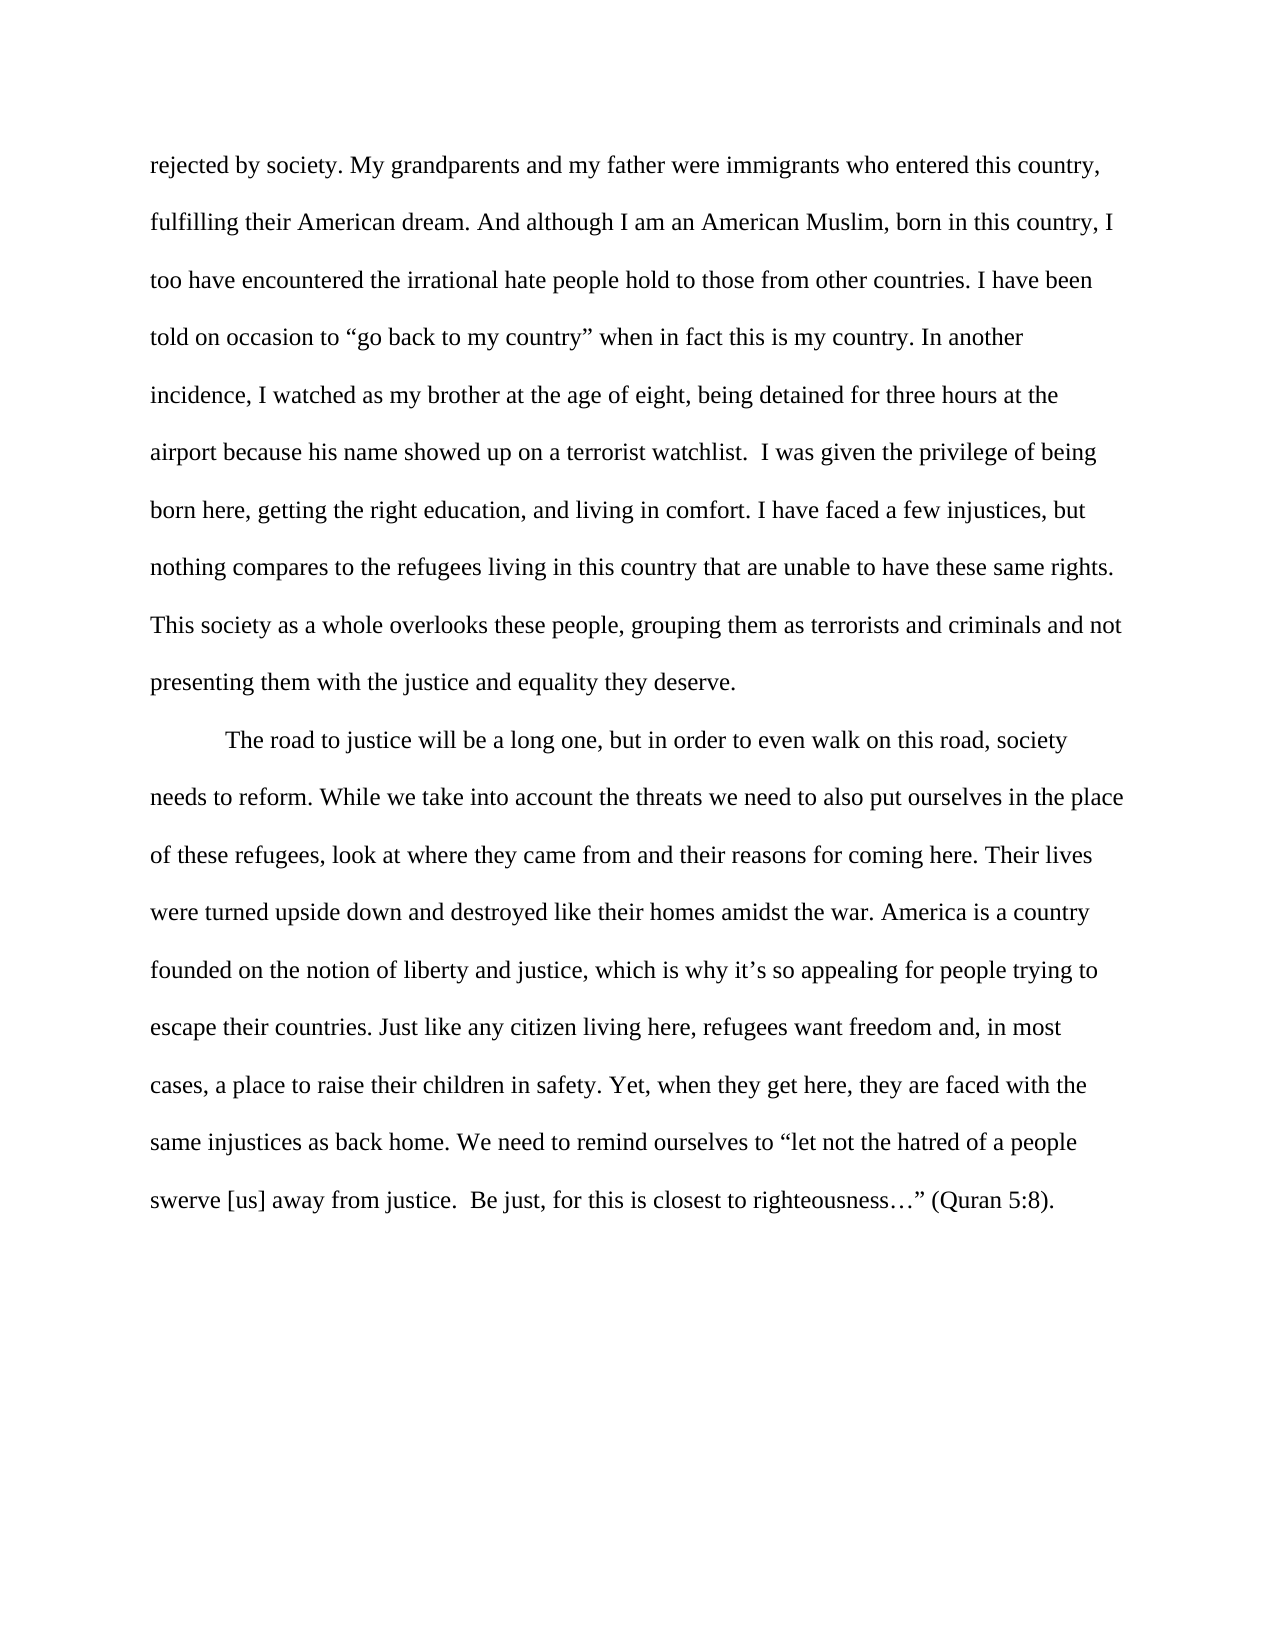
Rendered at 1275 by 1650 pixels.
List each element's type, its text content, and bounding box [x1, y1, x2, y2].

text The road to justice will be a long one, but in order to even walk on this road, society needs to reform. While we take into account the threats we need to also put ourselves in the place of these refugees, look at where they came from and their reasons for coming here. Their lives were turned upside down and destroyed like their homes amidst the war. America is a country founded on the notion of liberty and justice, which is why it’s so appealing for people trying to escape their countries. Just like any citizen living here, refugees want freedom and, in most cases, a place to raise their children in safety. Yet, when they get here, they are faced with the same injustices as back home. We need to remind ourselves to “let not the hatred of a people swerve [us] away from justice. Be just, for this is closest to righteousness…” (Quran 5:8). [150, 725, 1125, 1214]
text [150, 150, 1125, 696]
